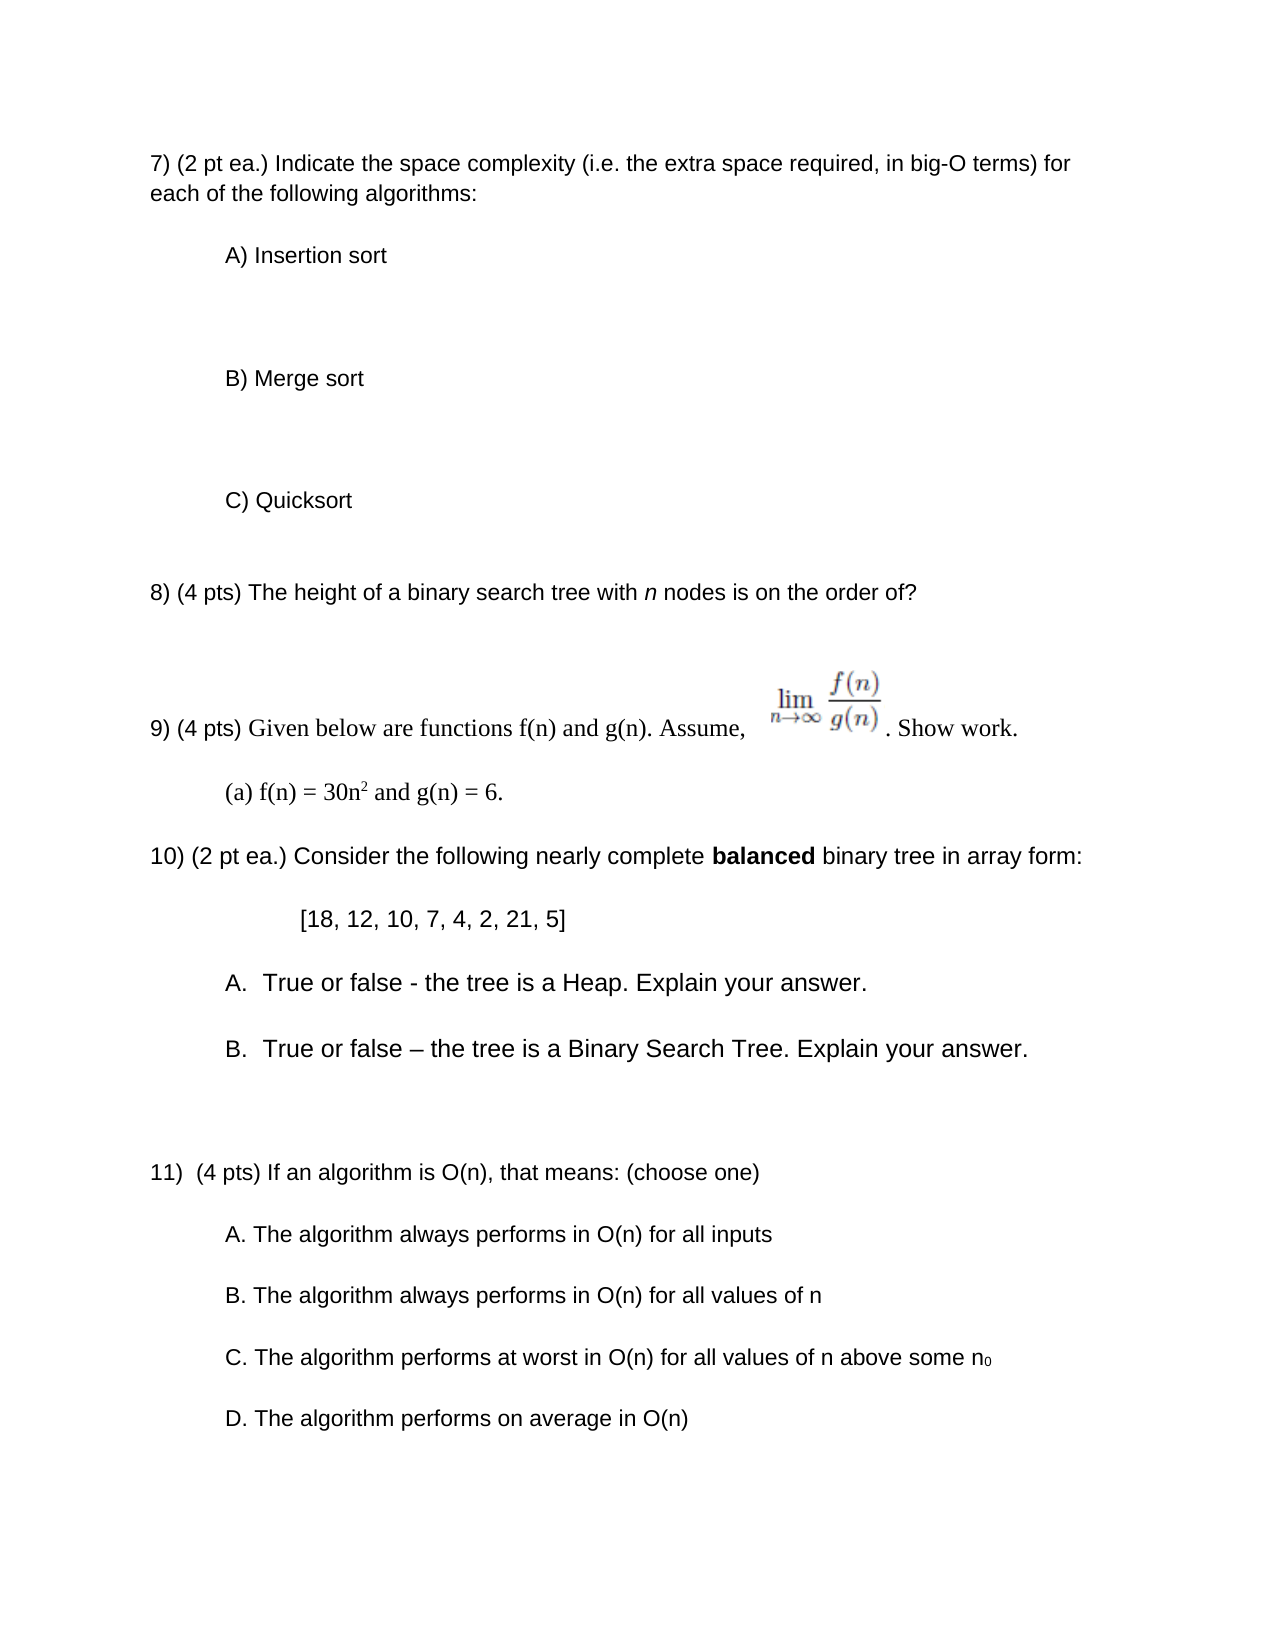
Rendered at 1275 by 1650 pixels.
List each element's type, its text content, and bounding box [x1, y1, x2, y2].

text 8) (4 pts) The height of a binary search tree with n nodes is on the order of? [150, 579, 1125, 606]
text D. The algorithm performs on average in O(n) [150, 1405, 1125, 1431]
text C) Quicksort [225, 487, 1125, 514]
text 9) (4 pts) Given below are functions f(n) and g(n). Assume, . Show work. [150, 671, 1125, 742]
text 11) (4 pts) If an algorithm is O(n), that means: (choose one) [150, 1159, 1125, 1185]
text 10) (2 pt ea.) Consider the following nearly complete balanced binary tree in array form: [150, 842, 1125, 869]
text (a) f(n) = 30n2 and g(n) = 6. [150, 777, 1125, 806]
text A. The algorithm always performs in O(n) for all inputs [150, 1221, 1125, 1247]
picture [771, 670, 886, 737]
text [18, 12, 10, 7, 4, 2, 21, 5] [225, 905, 1125, 933]
text B) Merge sort [225, 364, 1125, 391]
text B. The algorithm always performs in O(n) for all values of n [150, 1282, 1125, 1308]
list True or false - the tree is a Heap. Explain your answer. [225, 968, 1125, 997]
text A) Insertion sort [225, 242, 1125, 268]
text C. The algorithm performs at worst in O(n) for all values of n above some n0 [150, 1343, 1125, 1370]
text 7) (2 pt ea.) Indicate the space complexity (i.e. the extra space required, in big-O terms) for each of the following algorithms: [150, 150, 1125, 207]
list True or false – the tree is a Binary Search Tree. Explain your answer. [225, 1034, 1125, 1063]
